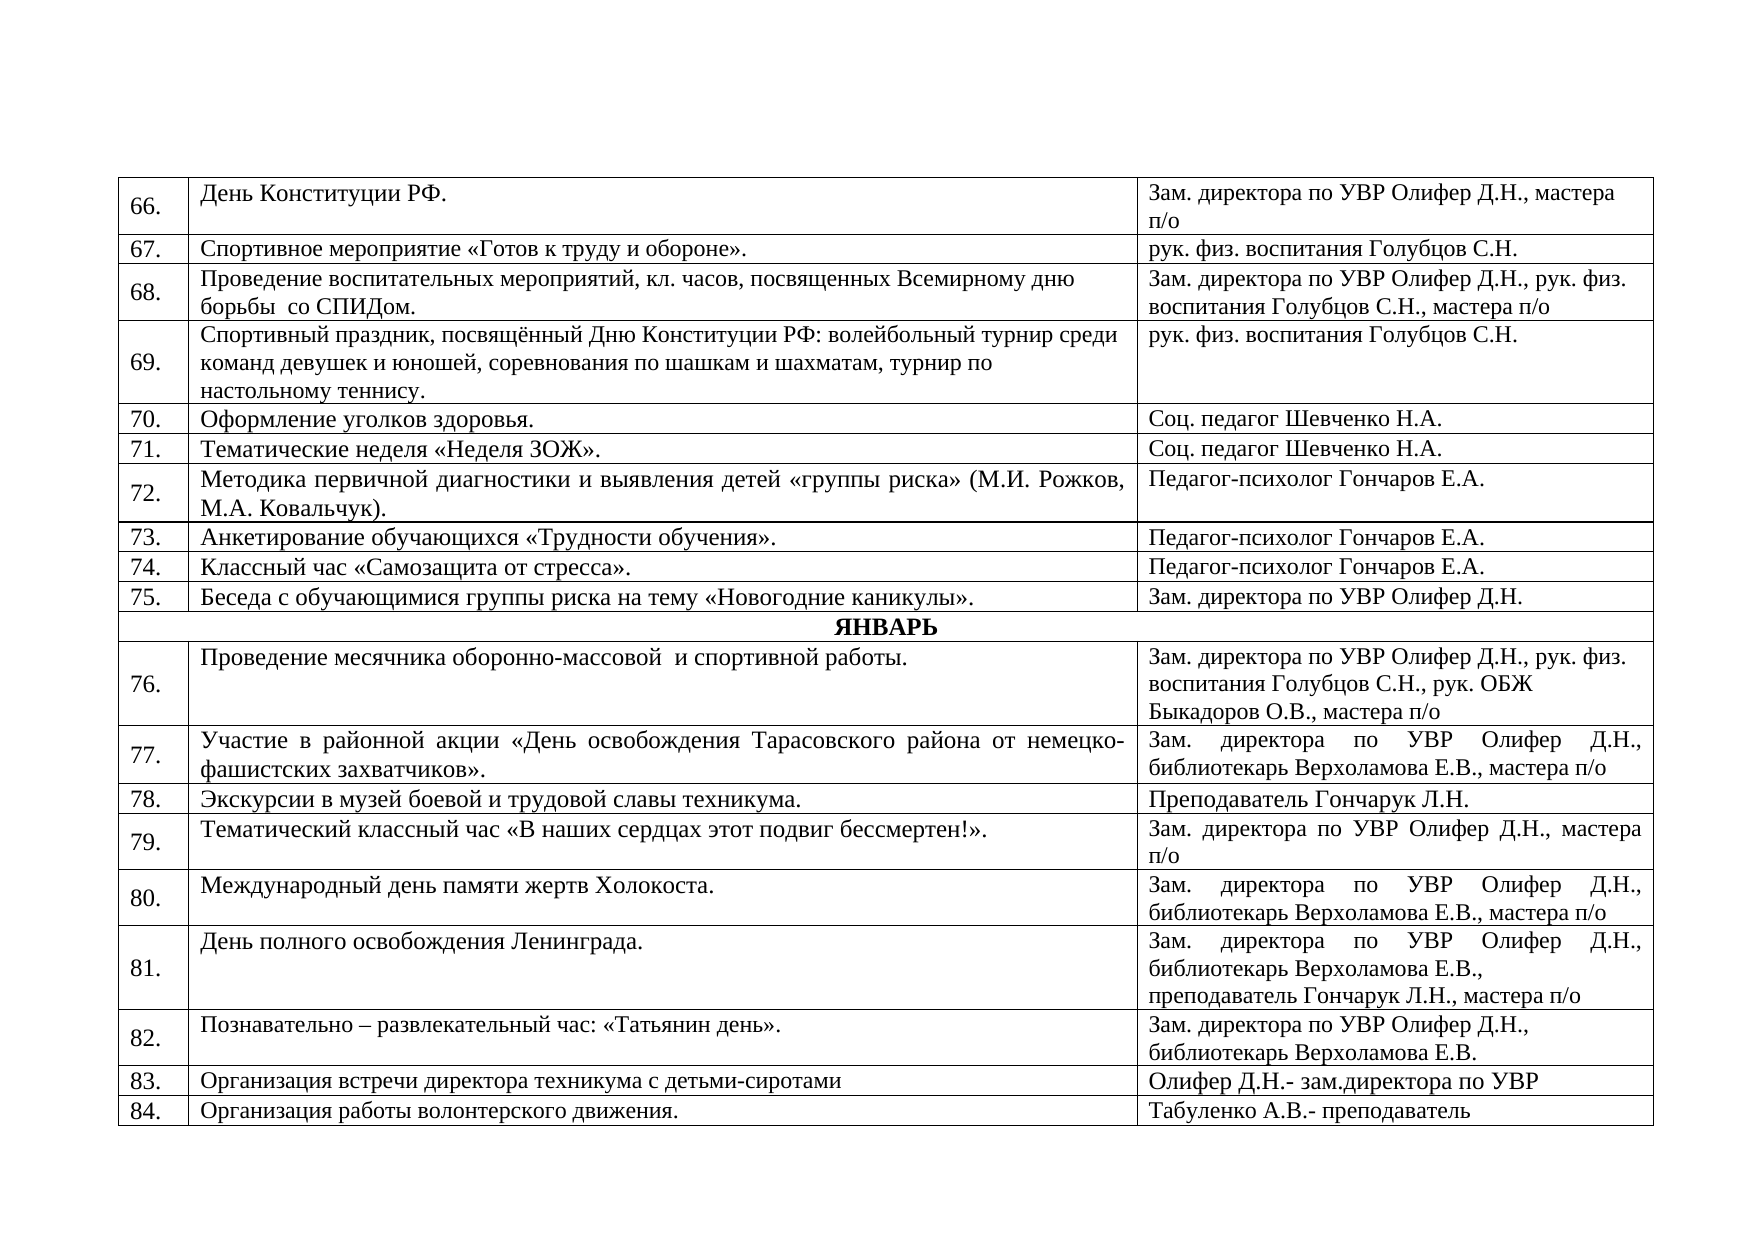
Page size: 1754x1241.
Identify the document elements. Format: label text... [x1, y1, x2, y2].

table_cell Зам. директора по УВР Олифер Д.Н., библиотекарь Верхоламова Е.В., мастера п/о [1138, 726, 1653, 783]
table_cell Зам. директора по УВР Олифер Д.Н., библиотекарь Верхоламова Е.В., мастера п/о [1138, 870, 1653, 925]
table_cell Зам. директора по УВР Олифер Д.Н., рук. физ. воспитания Голубцов С.Н., мастера п/о [1138, 264, 1653, 319]
table_cell [119, 784, 188, 813]
table_cell Спортивное мероприятие «Готов к труду и обороне». [189, 235, 1137, 263]
table_cell Экскурсии в музей боевой и трудовой славы техникума. [189, 784, 1137, 813]
table_cell Педагог-психолог Гончаров Е.А. [1138, 523, 1653, 551]
table_cell [119, 434, 188, 463]
table_cell [119, 523, 188, 551]
table_cell Тематические неделя «Неделя ЗОЖ». [189, 434, 1137, 463]
table_cell Беседа с обучающимися группы риска на тему «Новогодние каникулы». [189, 582, 1137, 611]
table_cell Соц. педагог Шевченко Н.А. [1138, 404, 1653, 433]
table_cell Проведение воспитательных мероприятий, кл. часов, посвященных Всемирному дню борьбы со СПИДом. [189, 264, 1137, 319]
table_cell Анкетирование обучающихся «Трудности обучения». [189, 523, 1137, 551]
table_cell Педагог-психолог Гончаров Е.А. [1138, 464, 1653, 521]
table_cell [119, 178, 188, 233]
table_cell День Конституции РФ. [189, 178, 1137, 233]
table_cell Зам. директора по УВР Олифер Д.Н., библиотекарь Верхоламова Е.В. [1138, 1010, 1653, 1065]
table_cell [119, 235, 188, 263]
table_cell [119, 552, 188, 581]
table_cell [119, 321, 188, 403]
table_cell Методика первичной диагностики и выявления детей «группы риска» (М.И. Рожков, М.А. Ковальчук). [189, 464, 1137, 521]
table_cell Олифер Д.Н.- зам.директора по УВР [1138, 1066, 1653, 1095]
table_cell Проведение месячника оборонно-массовой и спортивной работы. [189, 642, 1137, 724]
table_cell [119, 582, 188, 611]
table_cell Участие в районной акции «День освобождения Тарасовского района от немецко-фашистских захватчиков». [189, 726, 1137, 783]
table_cell Оформление уголков здоровья. [189, 404, 1137, 433]
table_cell [119, 926, 188, 1009]
table_cell Зам. директора по УВР Олифер Д.Н., мастера п/о [1138, 814, 1653, 869]
table_cell рук. физ. воспитания Голубцов С.Н. [1138, 321, 1653, 403]
table_cell Организация встречи директора техникума с детьми-сиротами [189, 1066, 1137, 1095]
table_cell Международный день памяти жертв Холокоста. [189, 870, 1137, 925]
table_cell Соц. педагог Шевченко Н.А. [1138, 434, 1653, 463]
table_cell День полного освобождения Ленинграда. [189, 926, 1137, 1009]
table_cell Познавательно – развлекательный час: «Татьянин день». [189, 1010, 1137, 1065]
table_cell [119, 264, 188, 319]
table_cell Организация работы волонтерского движения. [189, 1096, 1137, 1125]
table_cell Классный час «Самозащита от стресса». [189, 552, 1137, 581]
table_cell ЯНВАРЬ [119, 612, 1653, 641]
table_cell Спортивный праздник, посвящённый Дню Конституции РФ: волейбольный турнир среди команд девушек и юношей, соревнования по шашкам и шахматам, турнир по настольному теннису. [189, 321, 1137, 403]
table_cell Табуленко А.В.- преподаватель [1138, 1096, 1653, 1125]
table_cell [119, 1096, 188, 1125]
table_cell Тематический классный час «В наших сердцах этот подвиг бессмертен!». [189, 814, 1137, 869]
table_cell рук. физ. воспитания Голубцов С.Н. [1138, 235, 1653, 263]
table_cell Преподаватель Гончарук Л.Н. [1138, 784, 1653, 813]
table_cell [119, 1010, 188, 1065]
table_cell Зам. директора по УВР Олифер Д.Н., мастера п/о [1138, 178, 1653, 233]
table_cell Педагог-психолог Гончаров Е.А. [1138, 552, 1653, 581]
table_cell [119, 814, 188, 869]
table_cell Зам. директора по УВР Олифер Д.Н. [1138, 582, 1653, 611]
table_cell Зам. директора по УВР Олифер Д.Н., рук. физ. воспитания Голубцов С.Н., рук. ОБЖ Быкадоров О.В., мастера п/о [1138, 642, 1653, 724]
table_cell [119, 870, 188, 925]
table_cell Зам. директора по УВР Олифер Д.Н., библиотекарь Верхоламова Е.В., преподаватель Гончарук Л.Н., мастера п/о [1138, 926, 1653, 1009]
table_cell [119, 1066, 188, 1095]
table_cell [119, 404, 188, 433]
table_cell [119, 726, 188, 783]
table_cell [119, 642, 188, 724]
table_cell [119, 464, 188, 521]
